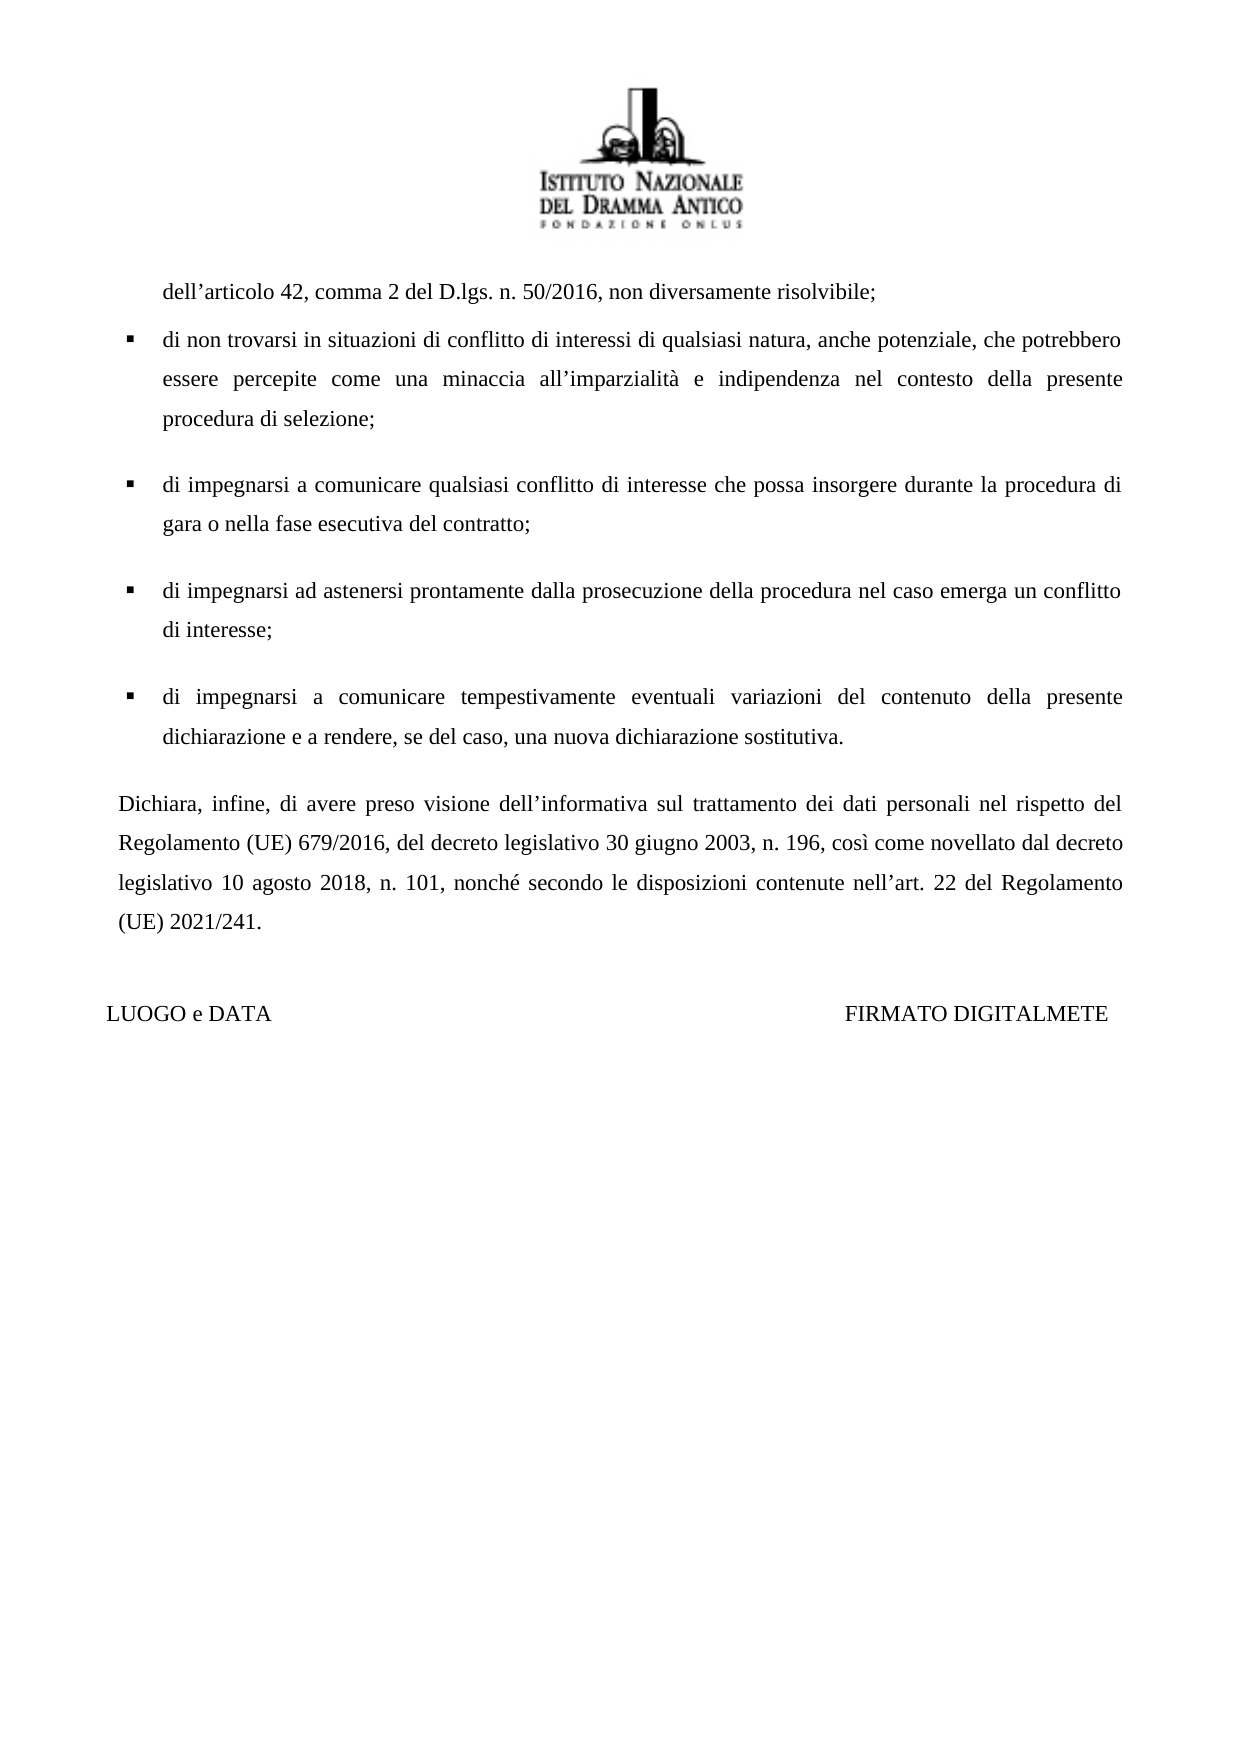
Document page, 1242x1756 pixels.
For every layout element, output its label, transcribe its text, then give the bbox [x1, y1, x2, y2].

list di impegnarsi a comunicare qualsiasi conflitto di interesse che possa insorgere durante la procedura di gara o nella fase esecutiva del contratto; [125, 471, 1124, 537]
list di impegnarsi ad astenersi prontamente dalla prosecuzione della procedura nel caso emerga un conflitto di interesse; [125, 577, 1123, 643]
list di impegnarsi a comunicare tempestivamente eventuali variazioni del contenuto della presente dichiarazione e a rendere, se del caso, una nuova dichiarazione sostitutiva. [125, 683, 1123, 749]
text Dichiara, infine, di avere preso visione dell’informativa sul trattamento dei dati personali nel rispetto del Regolamento (UE) 679/2016, del decreto legislativo 30 giugno 2003, n. 196, così come novellato dal decreto legislativo 10 agosto 2018, n. 101, nonché secondo le disposizioni contenute nell’art. 22 del Regolamento (UE) 2021/241. [118, 790, 1124, 934]
text LUOGO e DATA FIRMATO DIGITALMETE [106, 1000, 1139, 1027]
picture [478, 26, 760, 268]
list di non trovarsi in situazioni di conflitto di interessi di qualsiasi natura, anche potenziale, che potrebbero essere percepite come una minaccia all’imparzialità e indipendenza nel contesto della presente procedura di selezione; [125, 326, 1123, 431]
